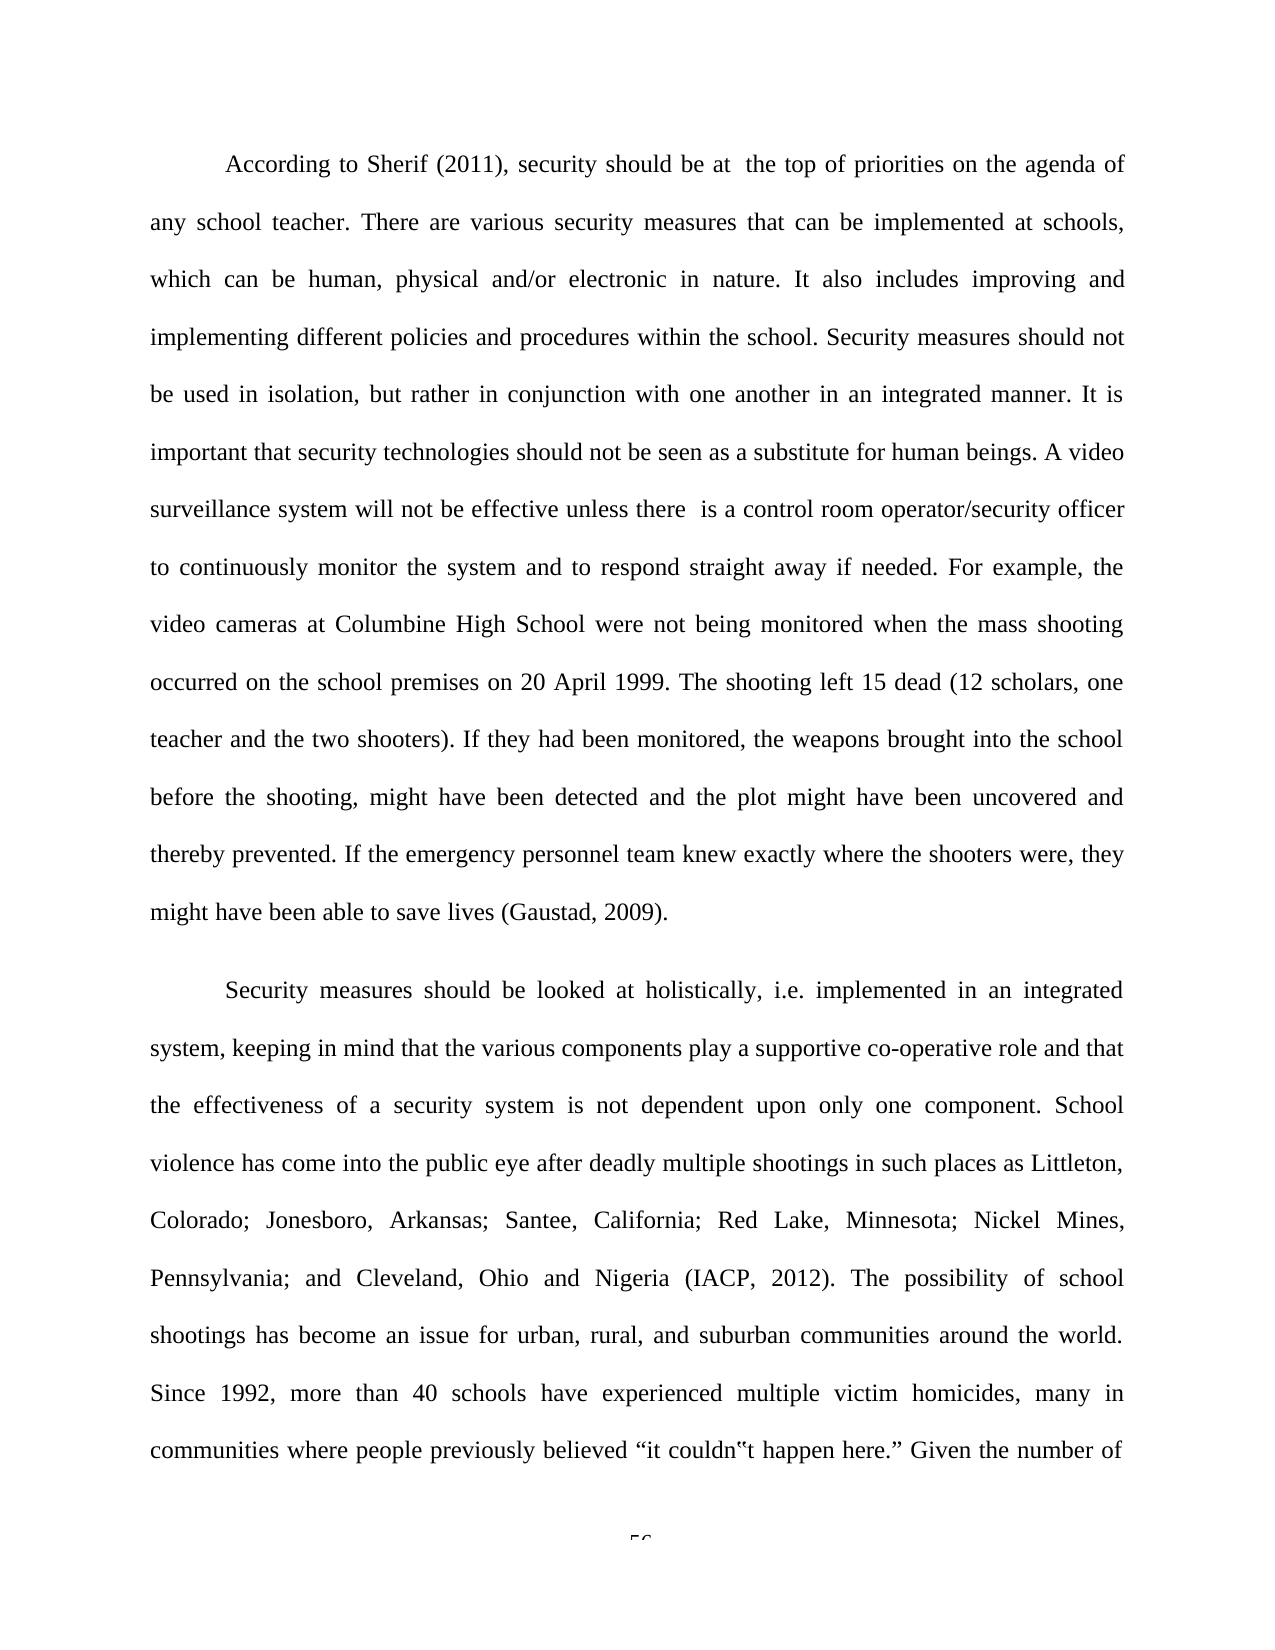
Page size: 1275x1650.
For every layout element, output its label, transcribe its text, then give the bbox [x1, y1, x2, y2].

text According to Sherif (2011), security should be at the top of priorities on the agenda of any school teacher. There are various security measures that can be implemented at schools, which can be human, physical and/or electronic in nature. It also includes improving and implementing different policies and procedures within the school. Security measures should not be used in isolation, but rather in conjunction with one another in an integrated manner. It is important that security technologies should not be seen as a substitute for human beings. A video surveillance system will not be effective unless there is a control room operator/security officer to continuously monitor the system and to respond straight away if needed. For example, the video cameras at Columbine High School were not being monitored when the mass shooting occurred on the school premises on 20 April 1999. The shooting left 15 dead (12 scholars, one teacher and the two shooters). If they had been monitored, the weapons brought into the school before the shooting, might have been detected and the plot might have been uncovered and thereby prevented. If the emergency personnel team knew exactly where the shooters were, they might have been able to save lives (Gaustad, 2009). [150, 149, 1125, 925]
text Security measures should be looked at holistically, i.e. implemented in an integrated system, keeping in mind that the various components play a supportive co-operative role and that the effectiveness of a security system is not dependent upon only one component. School violence has come into the public eye after deadly multiple shootings in such places as Littleton, Colorado; Jonesboro, Arkansas; Santee, California; Red Lake, Minnesota; Nickel Mines, Pennsylvania; and Cleveland, Ohio and Nigeria (IACP, 2012). The possibility of school shootings has become an issue for urban, rural, and suburban communities around the world. Since 1992, more than 40 schools have experienced multiple victim homicides, many in communities where people previously believed “it couldn‟t happen here.” Given the number of [150, 976, 1125, 1464]
